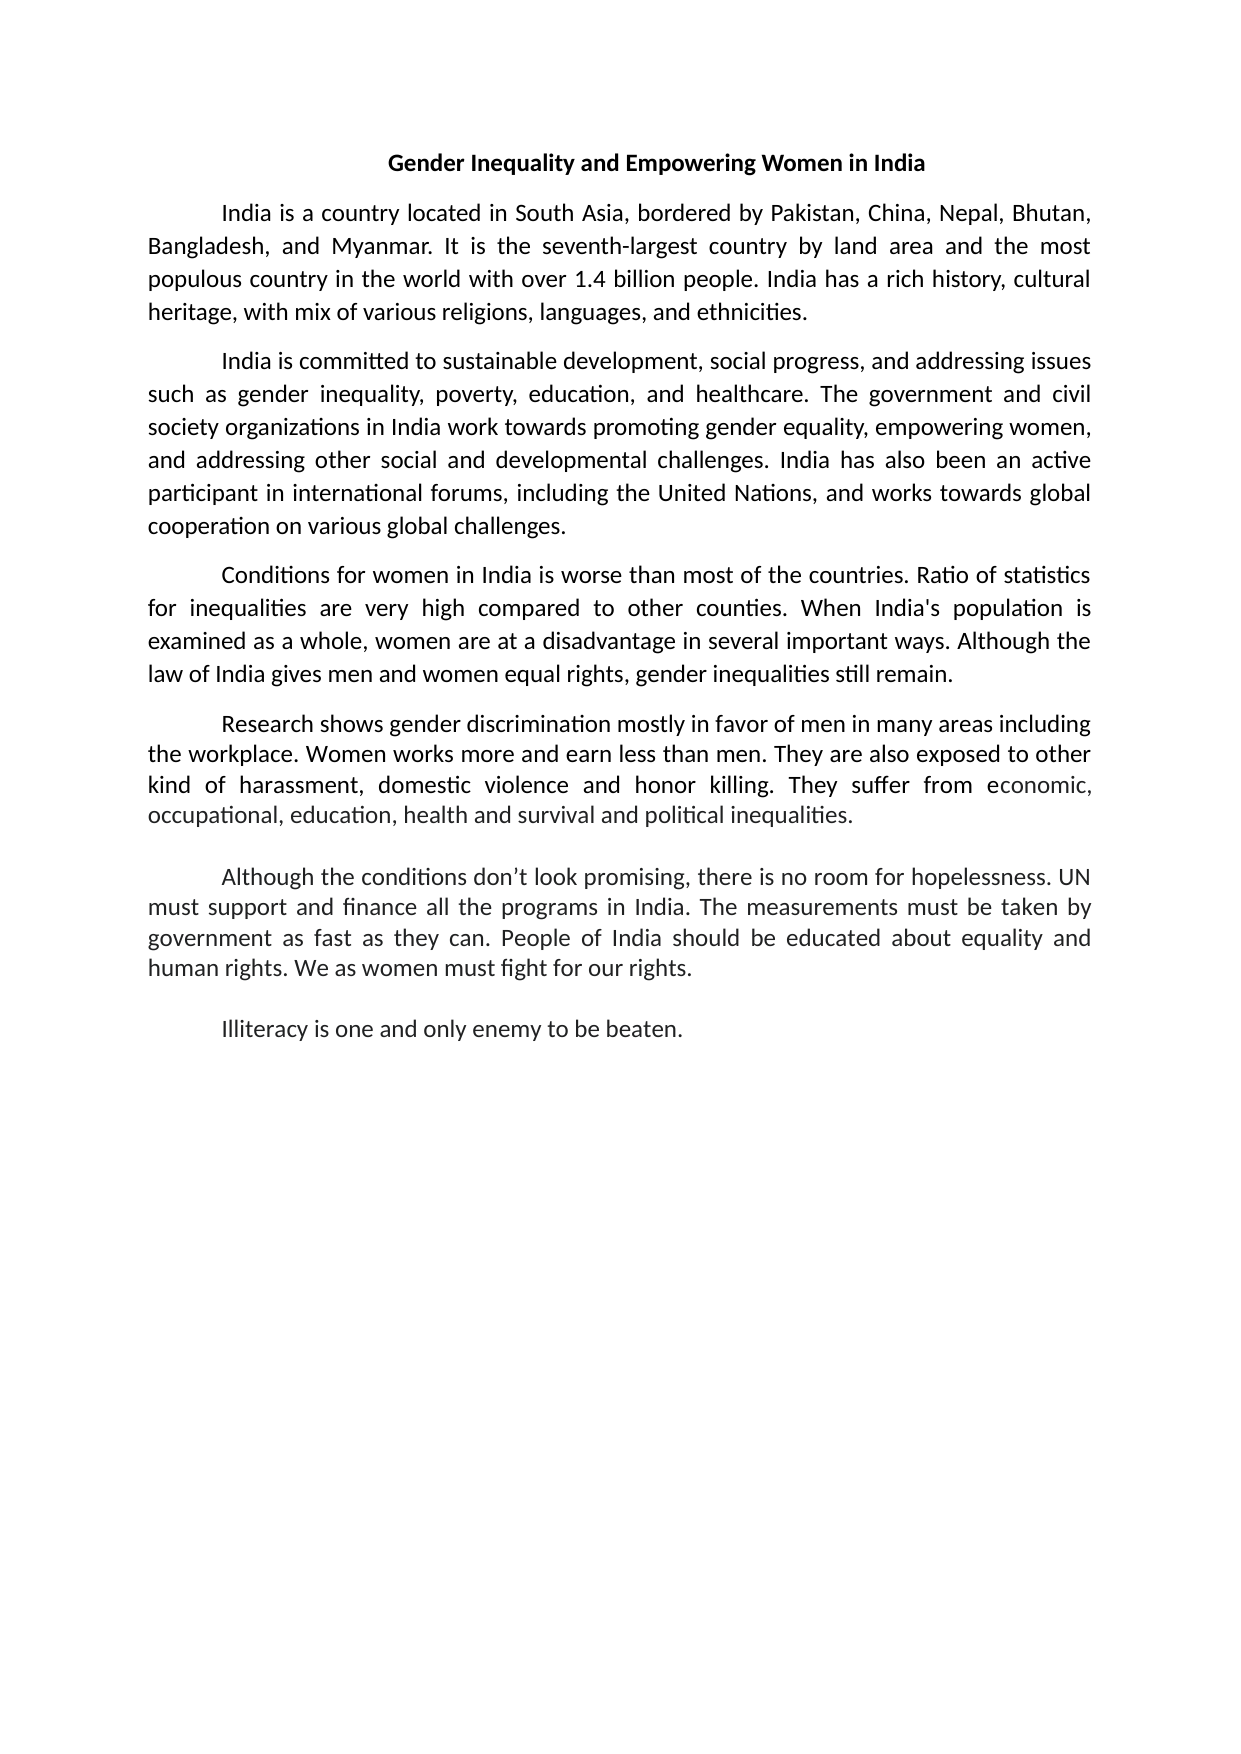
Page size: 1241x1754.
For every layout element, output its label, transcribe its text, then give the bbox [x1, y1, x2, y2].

text Gender Inequality and Empowering Women in India [148, 148, 1093, 178]
list Although the conditions don’t look promising, there is no room for hopelessness. UN must support and finance all the programs in India. The measurements must be taken by government as fast as they can. People of India should be educated about equality and human rights. We as women must fight for our rights. [148, 861, 1093, 983]
text India is a country located in South Asia, bordered by Pakistan, China, Nepal, Bhutan, Bangladesh, and Myanmar. It is the seventh-largest country by land area and the most populous country in the world with over 1.4 billion people. India has a rich history, cultural heritage, with mix of various religions, languages, and ethnicities. [148, 197, 1093, 326]
text India is committed to sustainable development, social progress, and addressing issues such as gender inequality, poverty, education, and healthcare. The government and civil society organizations in India work towards promoting gender equality, empowering women, and addressing other social and developmental challenges. India has also been an active participant in international forums, including the United Nations, and works towards global cooperation on various global challenges. [148, 346, 1093, 541]
list Research shows gender discrimination mostly in favor of men in many areas including the workplace. Women works more and earn less than men. They are also exposed to other kind of harassment, domestic violence and honor killing. They suffer from economic, occupational, education, health and survival and political inequalities. [148, 708, 1093, 830]
text Conditions for women in India is worse than most of the countries. Ratio of statistics for inequalities are very high compared to other counties. When India's population is examined as a whole, women are at a disadvantage in several important ways. Although the law of India gives men and women equal rights, gender inequalities still remain. [148, 560, 1093, 689]
list Illiteracy is one and only enemy to be beaten. [148, 1013, 1093, 1044]
